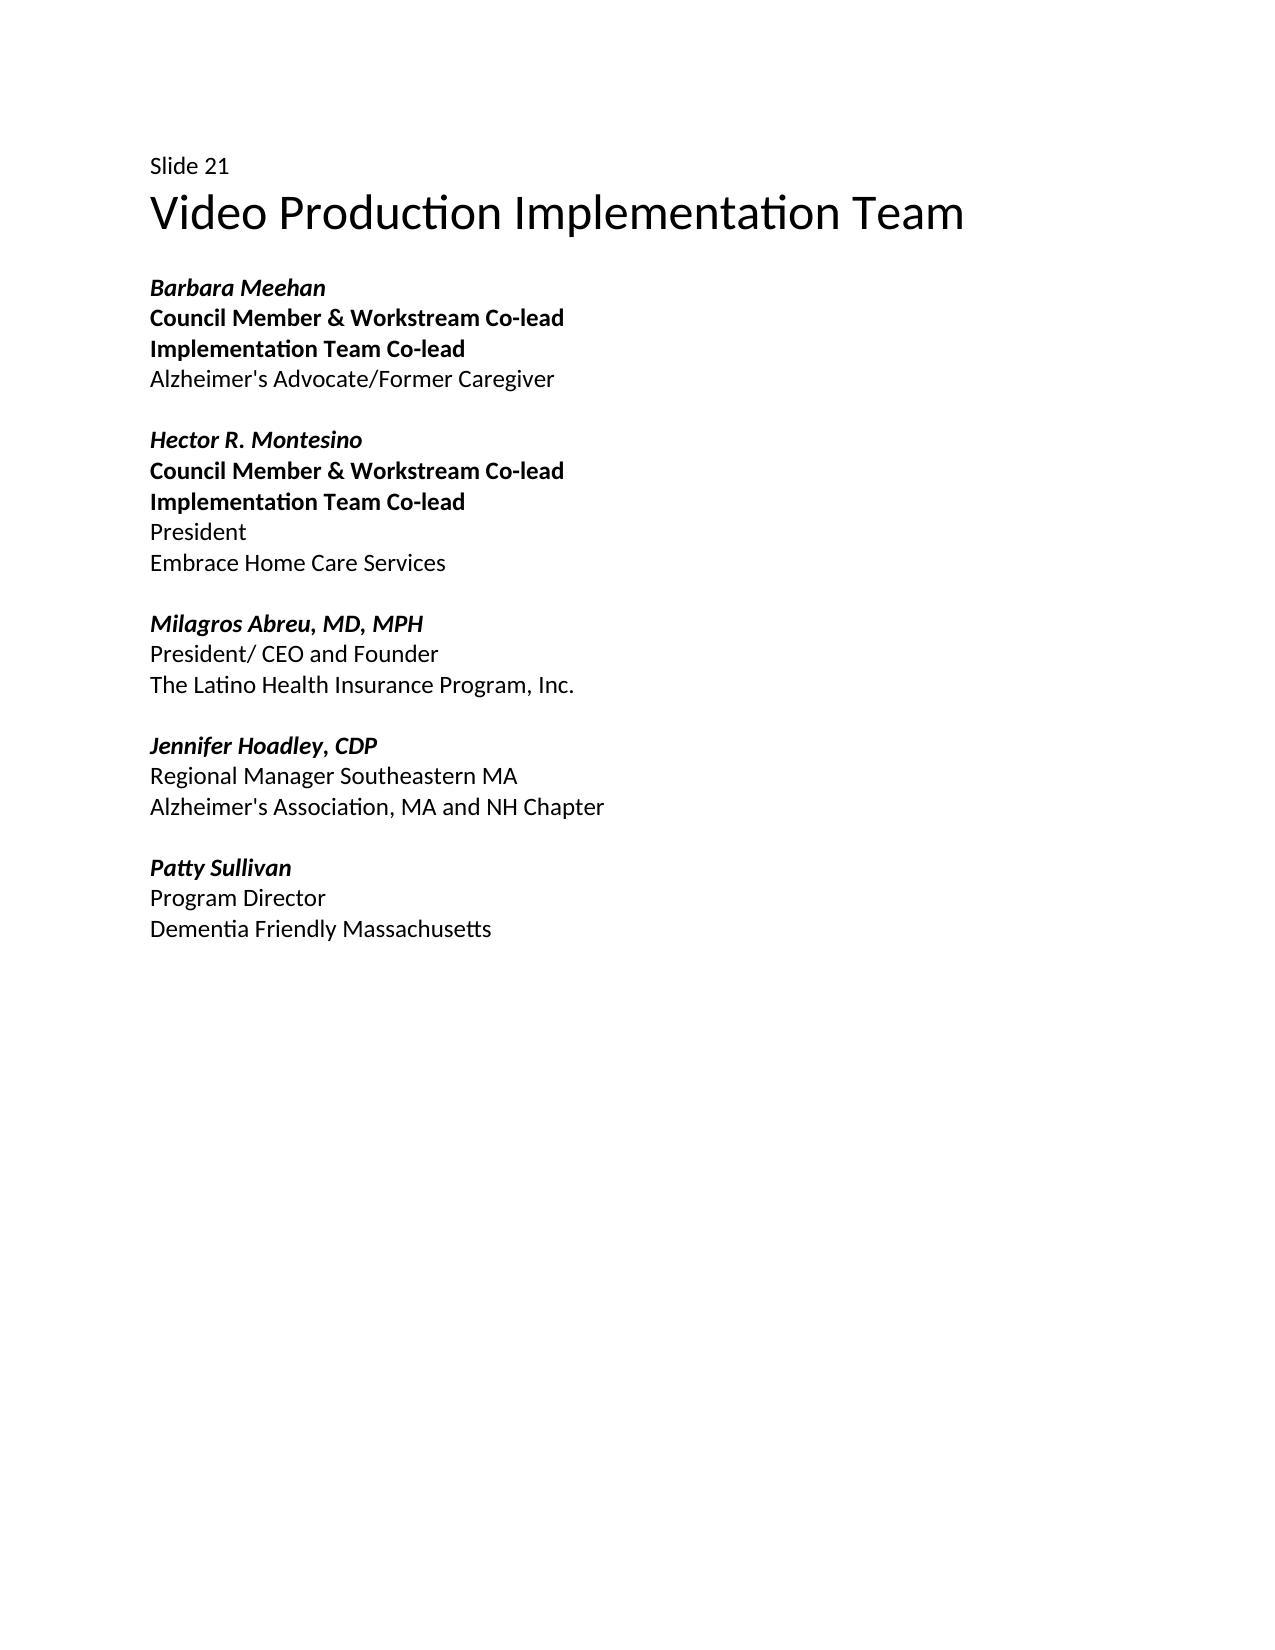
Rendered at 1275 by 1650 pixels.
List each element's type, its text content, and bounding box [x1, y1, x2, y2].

text Embrace Home Care Services [150, 547, 1125, 577]
text Milagros Abreu, MD, MPH [150, 608, 1125, 638]
text Patty Sullivan [150, 852, 1125, 882]
text Alzheimer's Association, MA and NH Chapter [150, 791, 1125, 821]
text Council Member & Workstream Co-lead [150, 303, 1125, 333]
text The Latino Health Insurance Program, Inc. [150, 669, 1125, 699]
text Video Production Implementation Team [150, 181, 1125, 242]
text President [150, 516, 1125, 547]
text Hector R. Montesino [150, 425, 1125, 455]
text Dementia Friendly Massachusetts [150, 913, 1125, 943]
text Slide 21 [150, 150, 1125, 181]
text Council Member & Workstream Co-lead [150, 455, 1125, 486]
text Implementation Team Co-lead [150, 486, 1125, 516]
text Alzheimer's Advocate/Former Caregiver [150, 364, 1125, 394]
text Program Director [150, 882, 1125, 913]
text Regional Manager Southeastern MA [150, 760, 1125, 791]
text President/ CEO and Founder [150, 638, 1125, 669]
text Jennifer Hoadley, CDP [150, 730, 1125, 760]
text Barbara Meehan [150, 272, 1125, 303]
text Implementation Team Co-lead [150, 333, 1125, 364]
